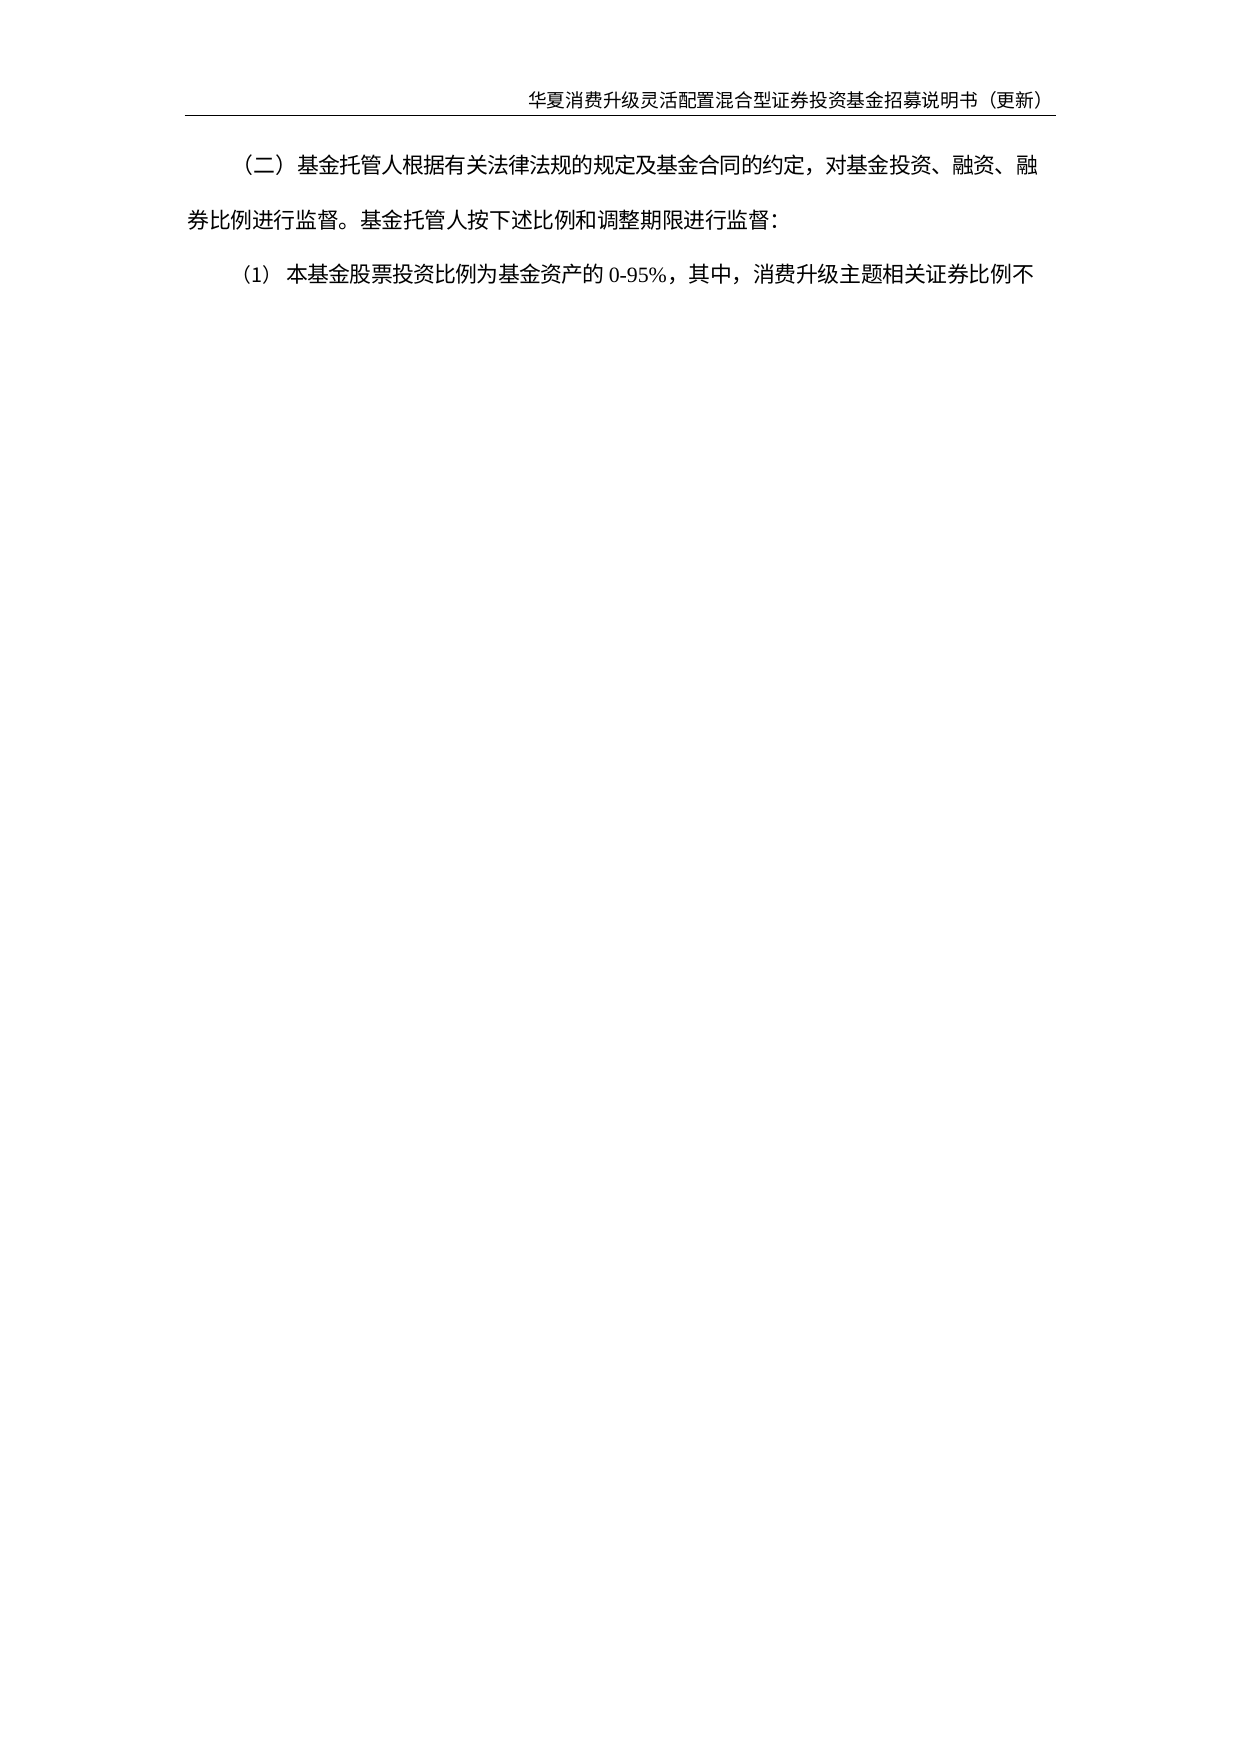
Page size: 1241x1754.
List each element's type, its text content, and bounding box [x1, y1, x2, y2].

text （二）基金托管人根据有关法律法规的规定及基金合同的约定，对基金投资、融资、融券比例进行监督。基金托管人按下述比例和调整期限进行监督： [187, 148, 1051, 234]
list 本基金股票投资比例为基金资产的 0-95%，其中，消费升级主题相关证券比例不 [231, 257, 1159, 289]
